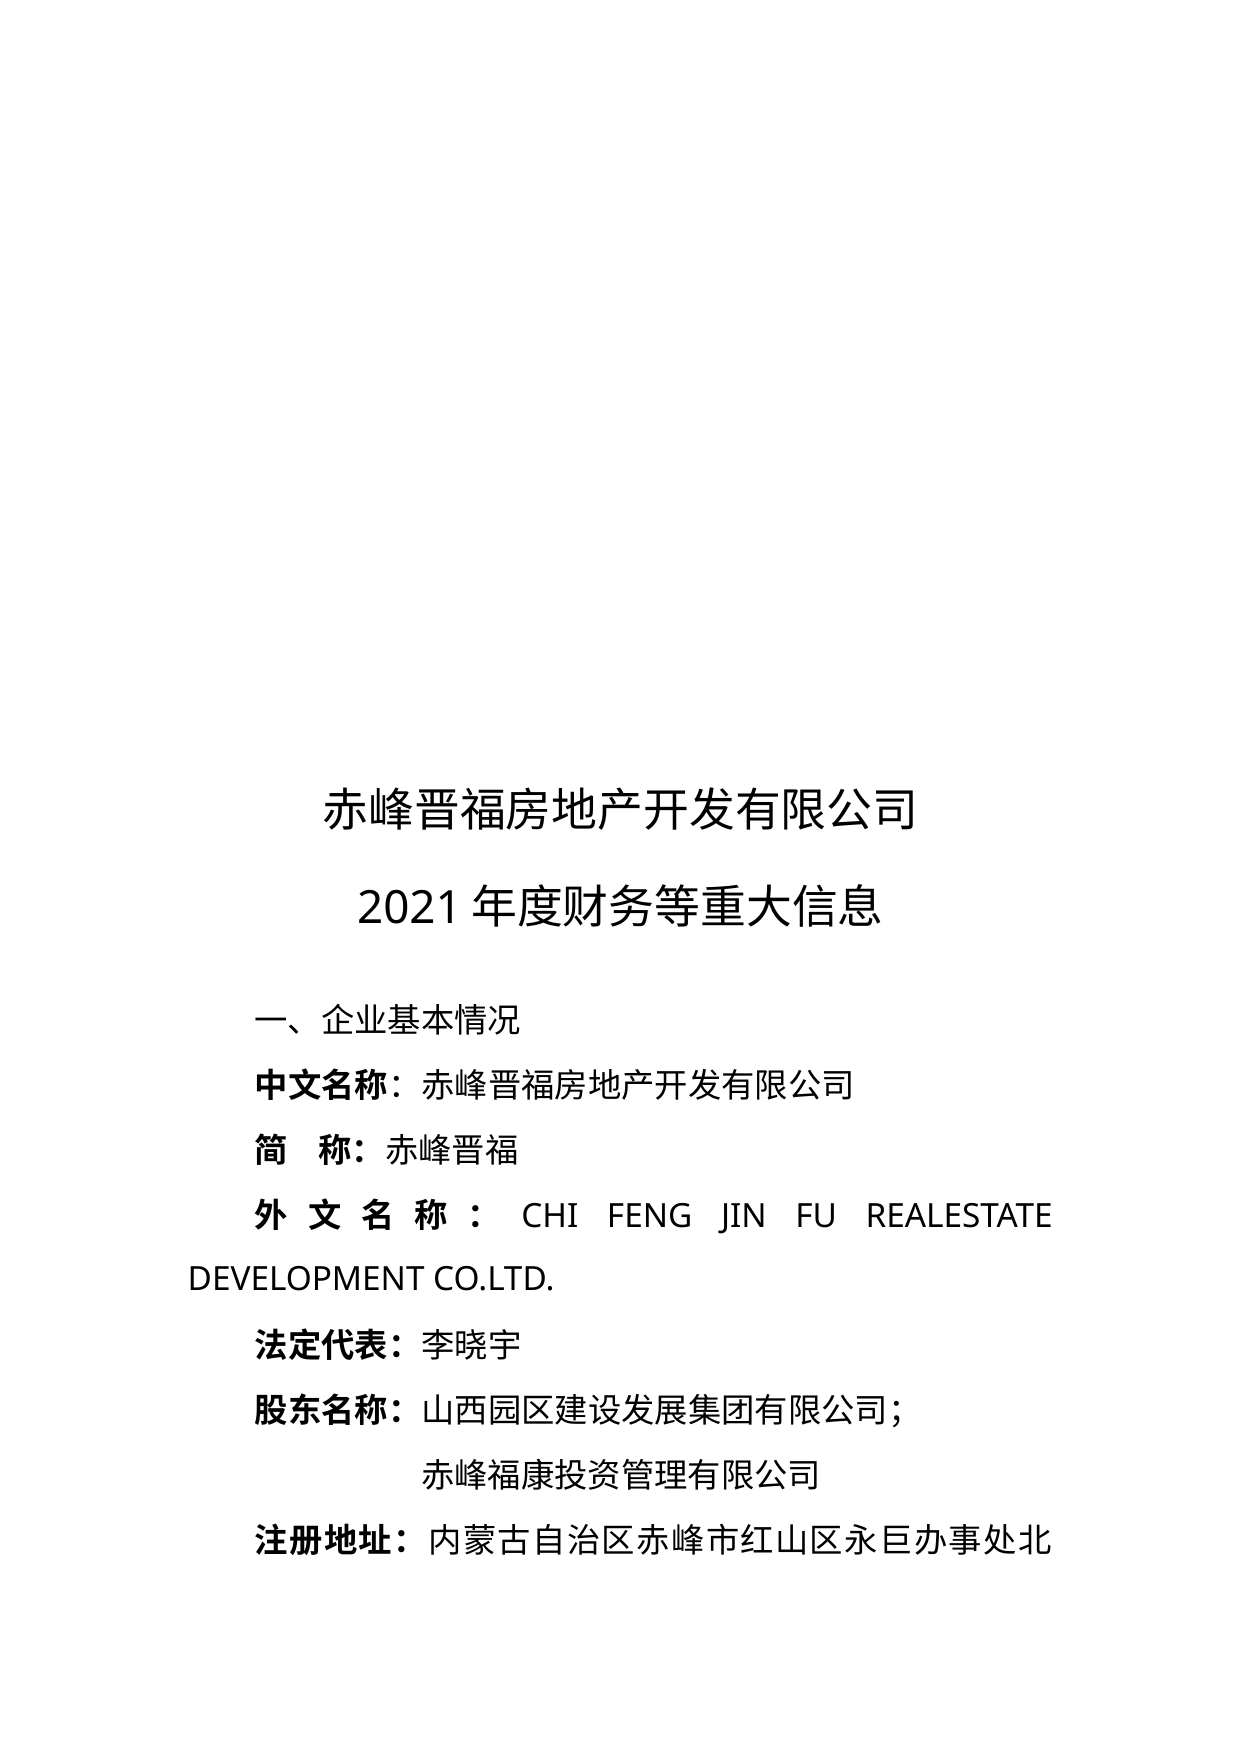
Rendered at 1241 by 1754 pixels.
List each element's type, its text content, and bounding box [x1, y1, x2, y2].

text 2021年度财务等重大信息 [187, 855, 1053, 953]
list 一、企业基本情况 [187, 985, 1053, 1050]
list 赤峰福康投资管理有限公司 [187, 1440, 1053, 1505]
list 外文名称：CHI FENG JIN FU REALESTATE DEVELOPMENT CO.LTD. [187, 1180, 1053, 1310]
list 股东名称：山西园区建设发展集团有限公司； [187, 1375, 1053, 1440]
list 中文名称：赤峰晋福房地产开发有限公司 [187, 1050, 1053, 1115]
list 法定代表：李晓宇 [187, 1310, 1053, 1375]
list 简 称：赤峰晋福 [187, 1115, 1053, 1180]
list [187, 1505, 1053, 1570]
text 赤峰晋福房地产开发有限公司 [187, 758, 1053, 855]
